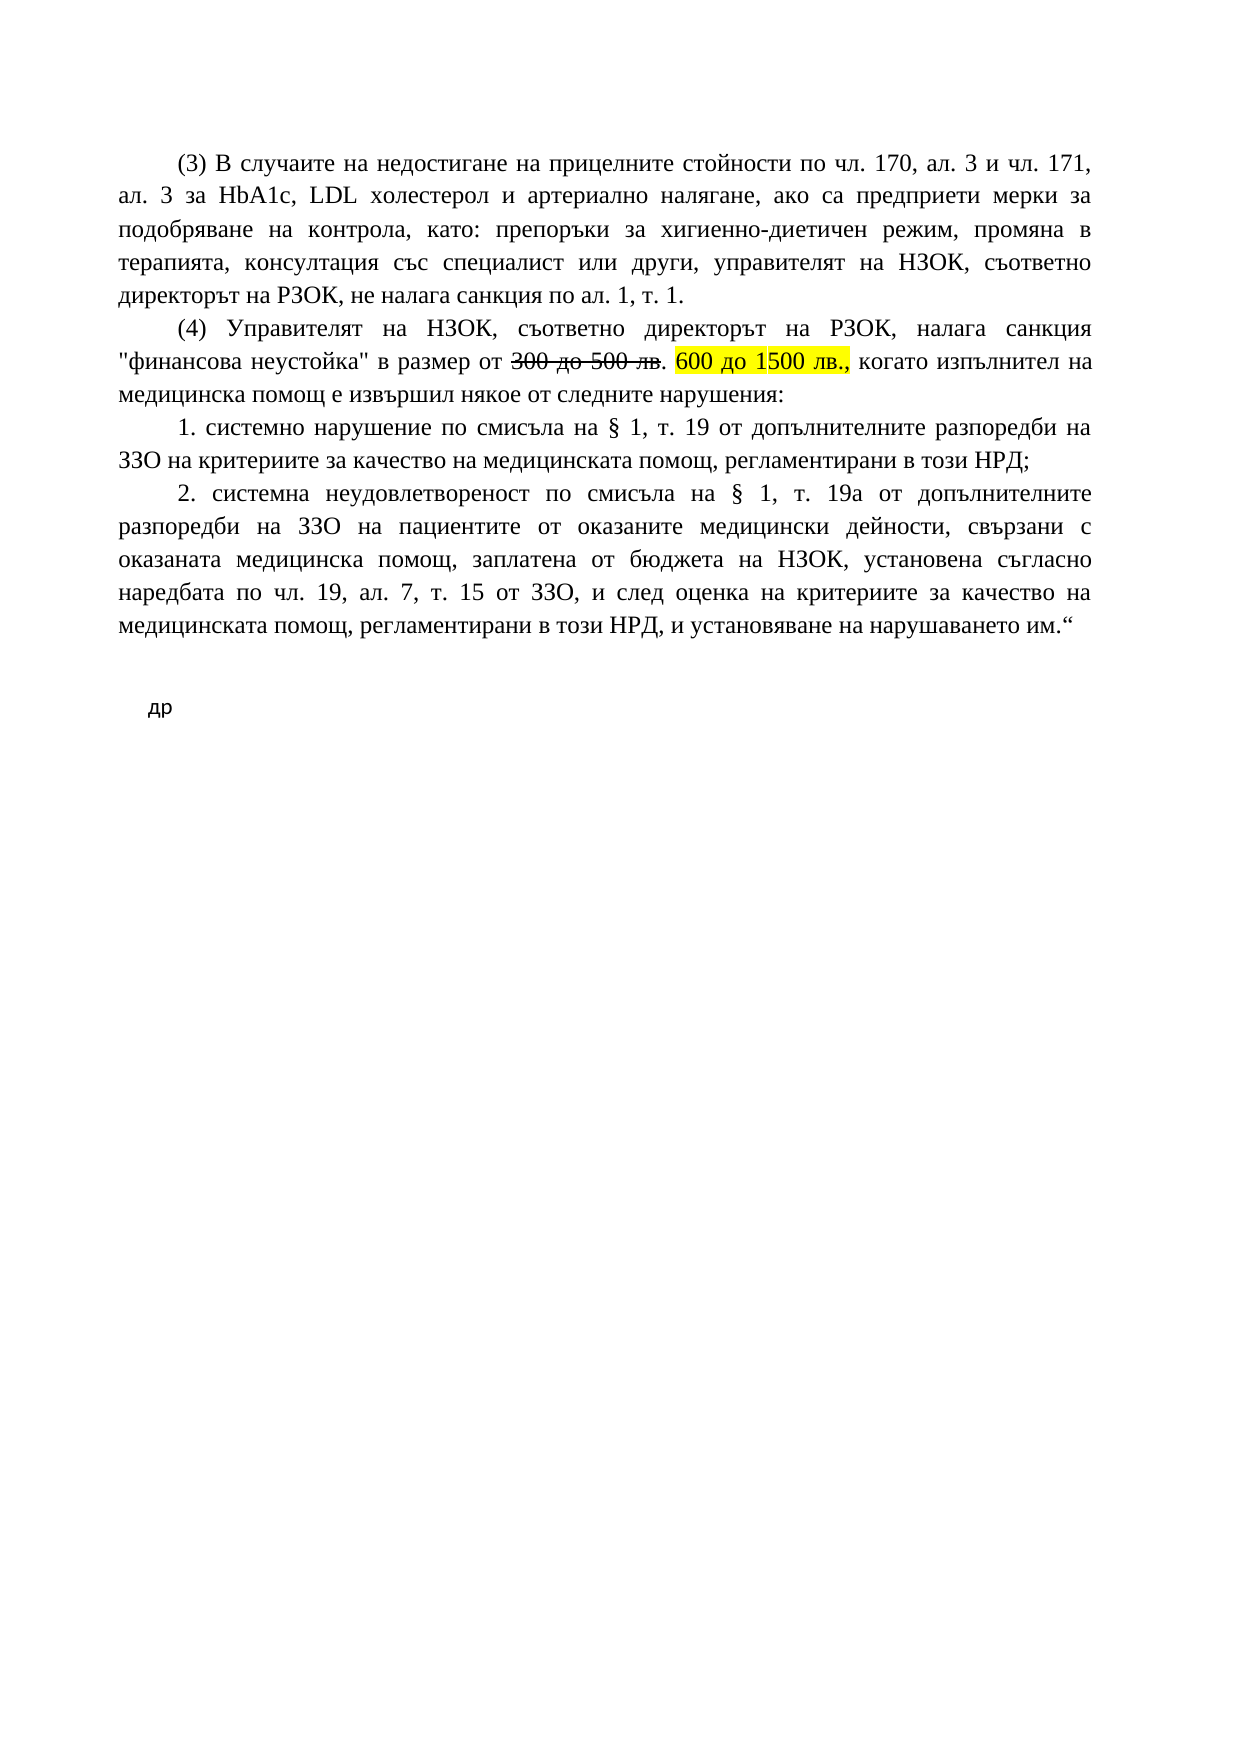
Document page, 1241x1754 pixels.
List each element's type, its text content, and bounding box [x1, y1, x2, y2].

text 1. системно нарушение по смисъла на § 1, т. 19 от допълнителните разпоредби на ЗЗО на критериите за качество на медицинската помощ, регламентирани в този НРД; [118, 412, 1093, 473]
text 2. системна неудовлетвореност по смисъла на § 1, т. 19а от допълнителните разпоредби на ЗЗО на пациентите от оказаните медицински дейности, свързани с оказаната медицинска помощ, заплатена от бюджета на НЗОК, установена съгласно наредбата по чл. 19, ал. 7, т. 15 от ЗЗО, и след оценка на критериите за качество на медицинската помощ, регламентирани в този НРД, и установяване на нарушаването им.“ [118, 478, 1093, 639]
text др [148, 692, 1093, 720]
text (4) Управителят на НЗОК, съответно директорът на РЗОК, налага санкция "финансова неустойка" в размер от 300 до 500 лв. 600 до 1500 лв., когато изпълнител на медицинска помощ е извършил някое от следните нарушения: [118, 313, 1093, 407]
text (3) В случаите на недостигане на прицелните стойности по чл. 170, ал. 3 и чл. 171, ал. 3 за HbA1c, LDL холестерол и артериално налягане, ако са предприети мерки за подобряване на контрола, като: препоръки за хигиенно-диетичен режим, промяна в терапията, консултация със специалист или други, управителят на НЗОК, съответно директорът на РЗОК, не налага санкция по ал. 1, т. 1. [118, 148, 1093, 308]
